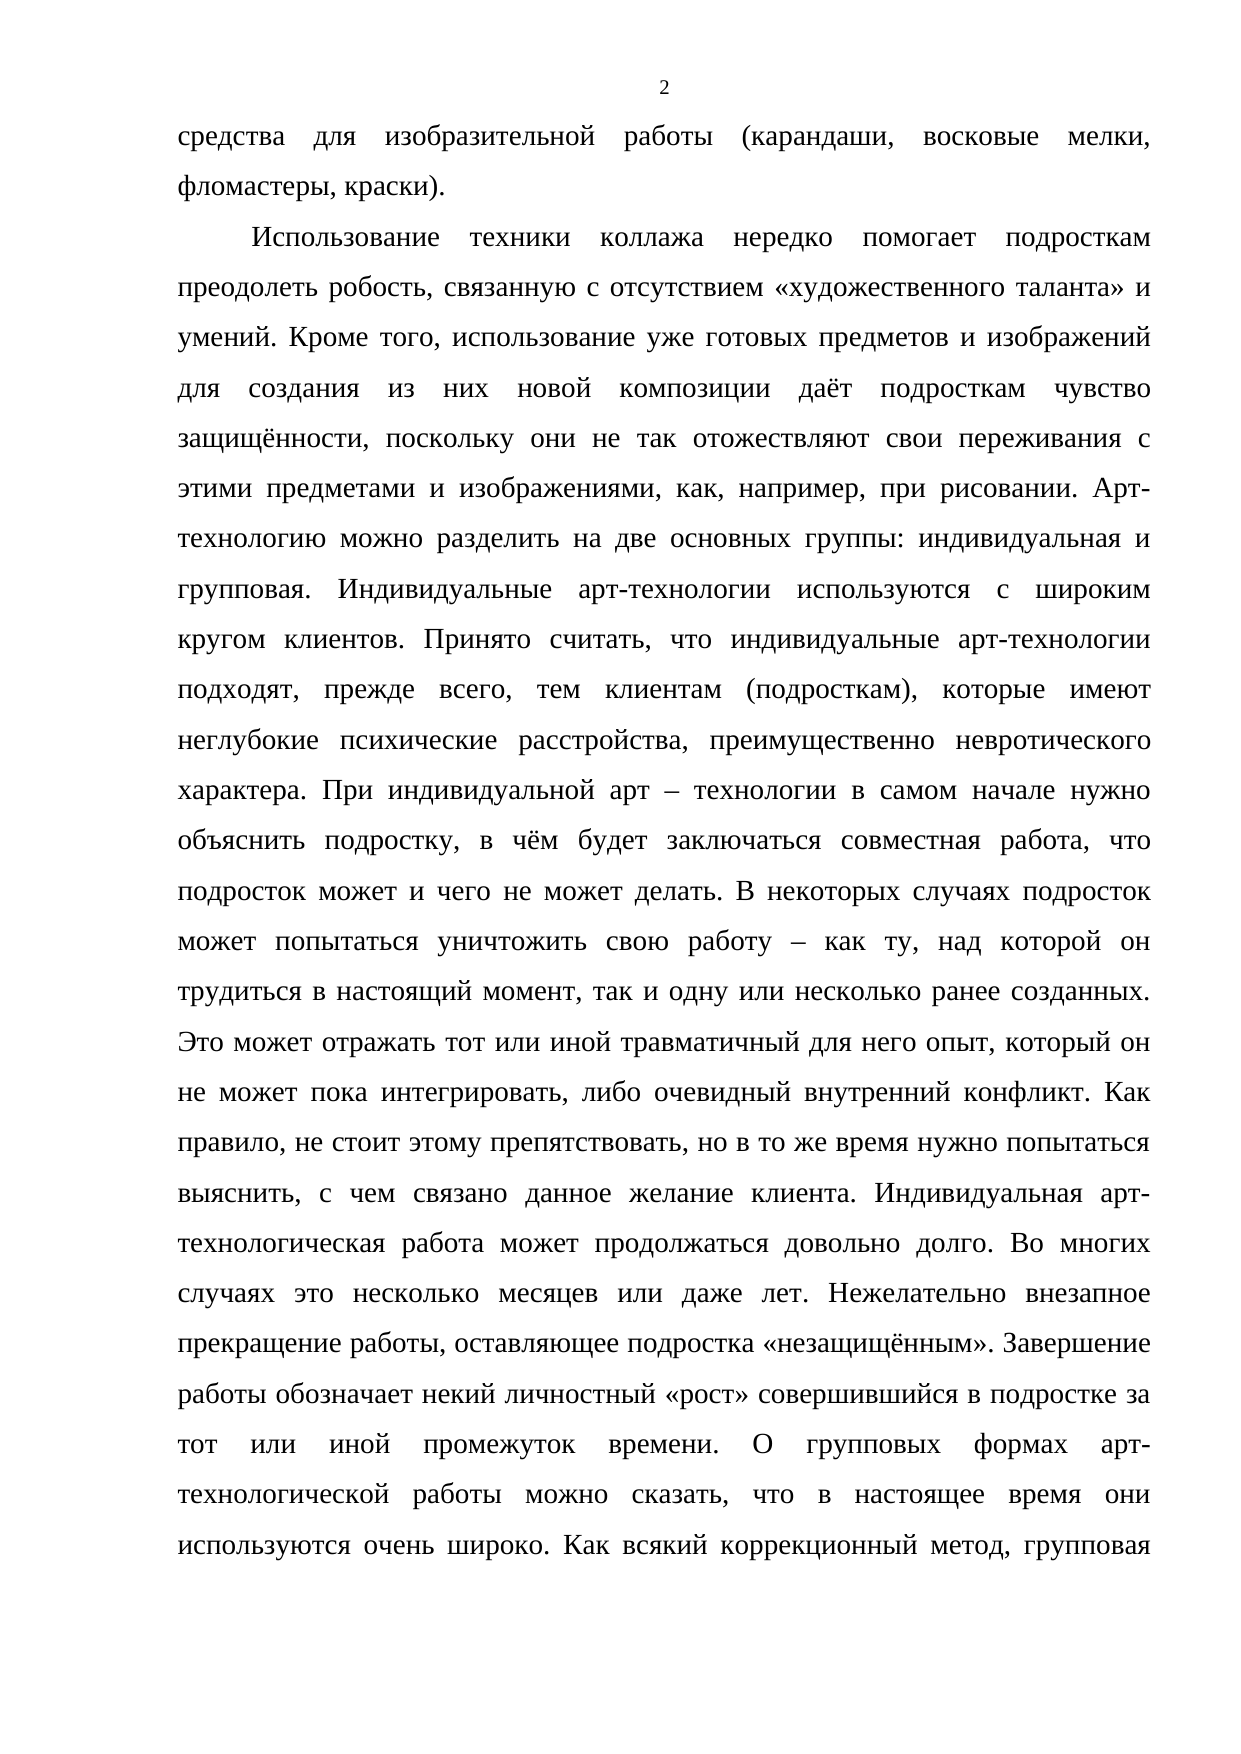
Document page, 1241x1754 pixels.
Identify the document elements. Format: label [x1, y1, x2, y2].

text [177, 118, 1152, 202]
text [177, 219, 1152, 1560]
